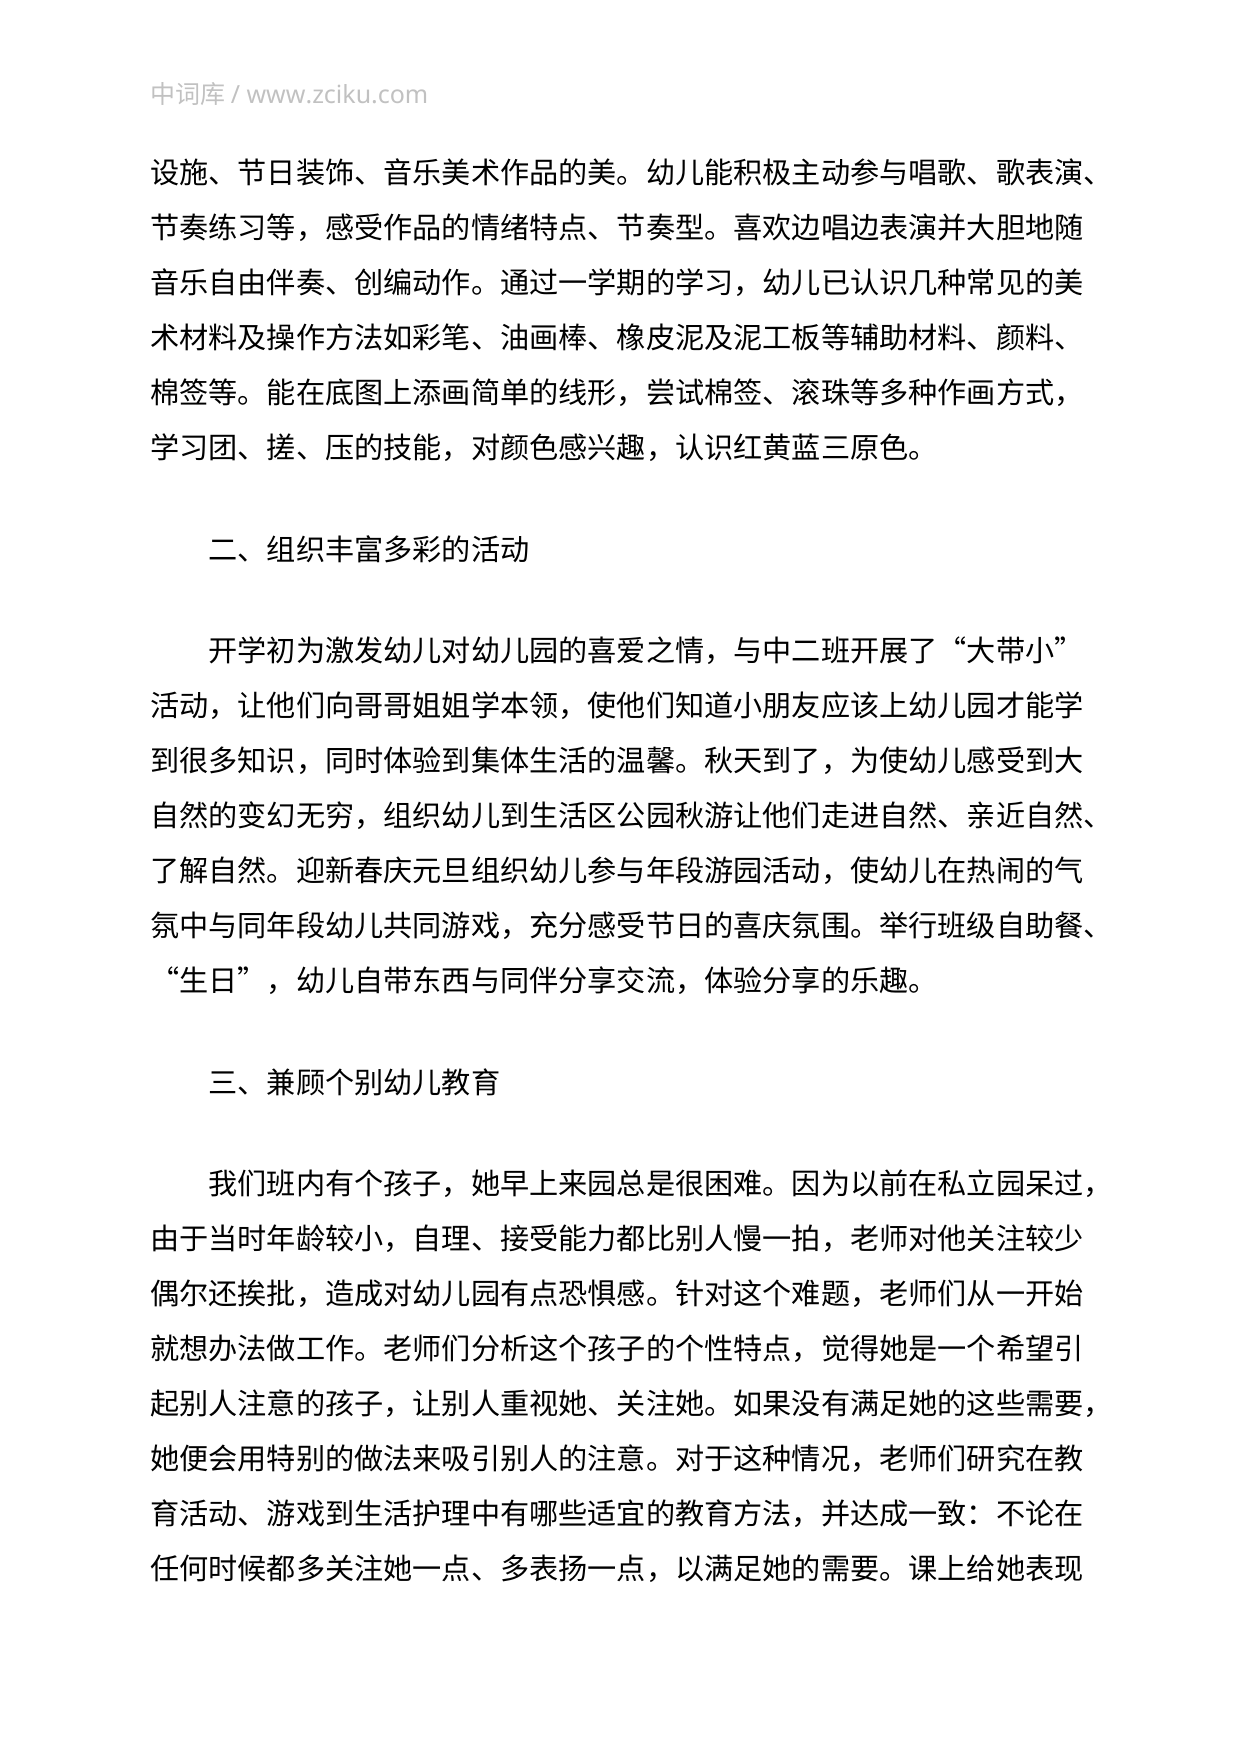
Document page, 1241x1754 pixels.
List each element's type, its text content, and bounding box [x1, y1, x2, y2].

text 二、组织丰富多彩的活动 [150, 526, 1090, 568]
text 开学初为激发幼儿对幼儿园的喜爱之情，与中二班开展了“大带小”活动，让他们向哥哥姐姐学本领，使他们知道小朋友应该上幼儿园才能学到很多知识，同时体验到集体生活的温馨。秋天到了，为使幼儿感受到大自然的变幻无穷，组织幼儿到生活区公园秋游让他们走进自然、亲近自然、了解自然。迎新春庆元旦组织幼儿参与年段游园活动，使幼儿在热闹的气氛中与同年段幼儿共同游戏，充分感受节日的喜庆氛围。举行班级自助餐、“生日”，幼儿自带东西与同伴分享交流，体验分享的乐趣。 [150, 628, 1090, 1000]
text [150, 1161, 1090, 1587]
text 三、兼顾个别幼儿教育 [150, 1059, 1090, 1101]
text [150, 150, 1090, 467]
